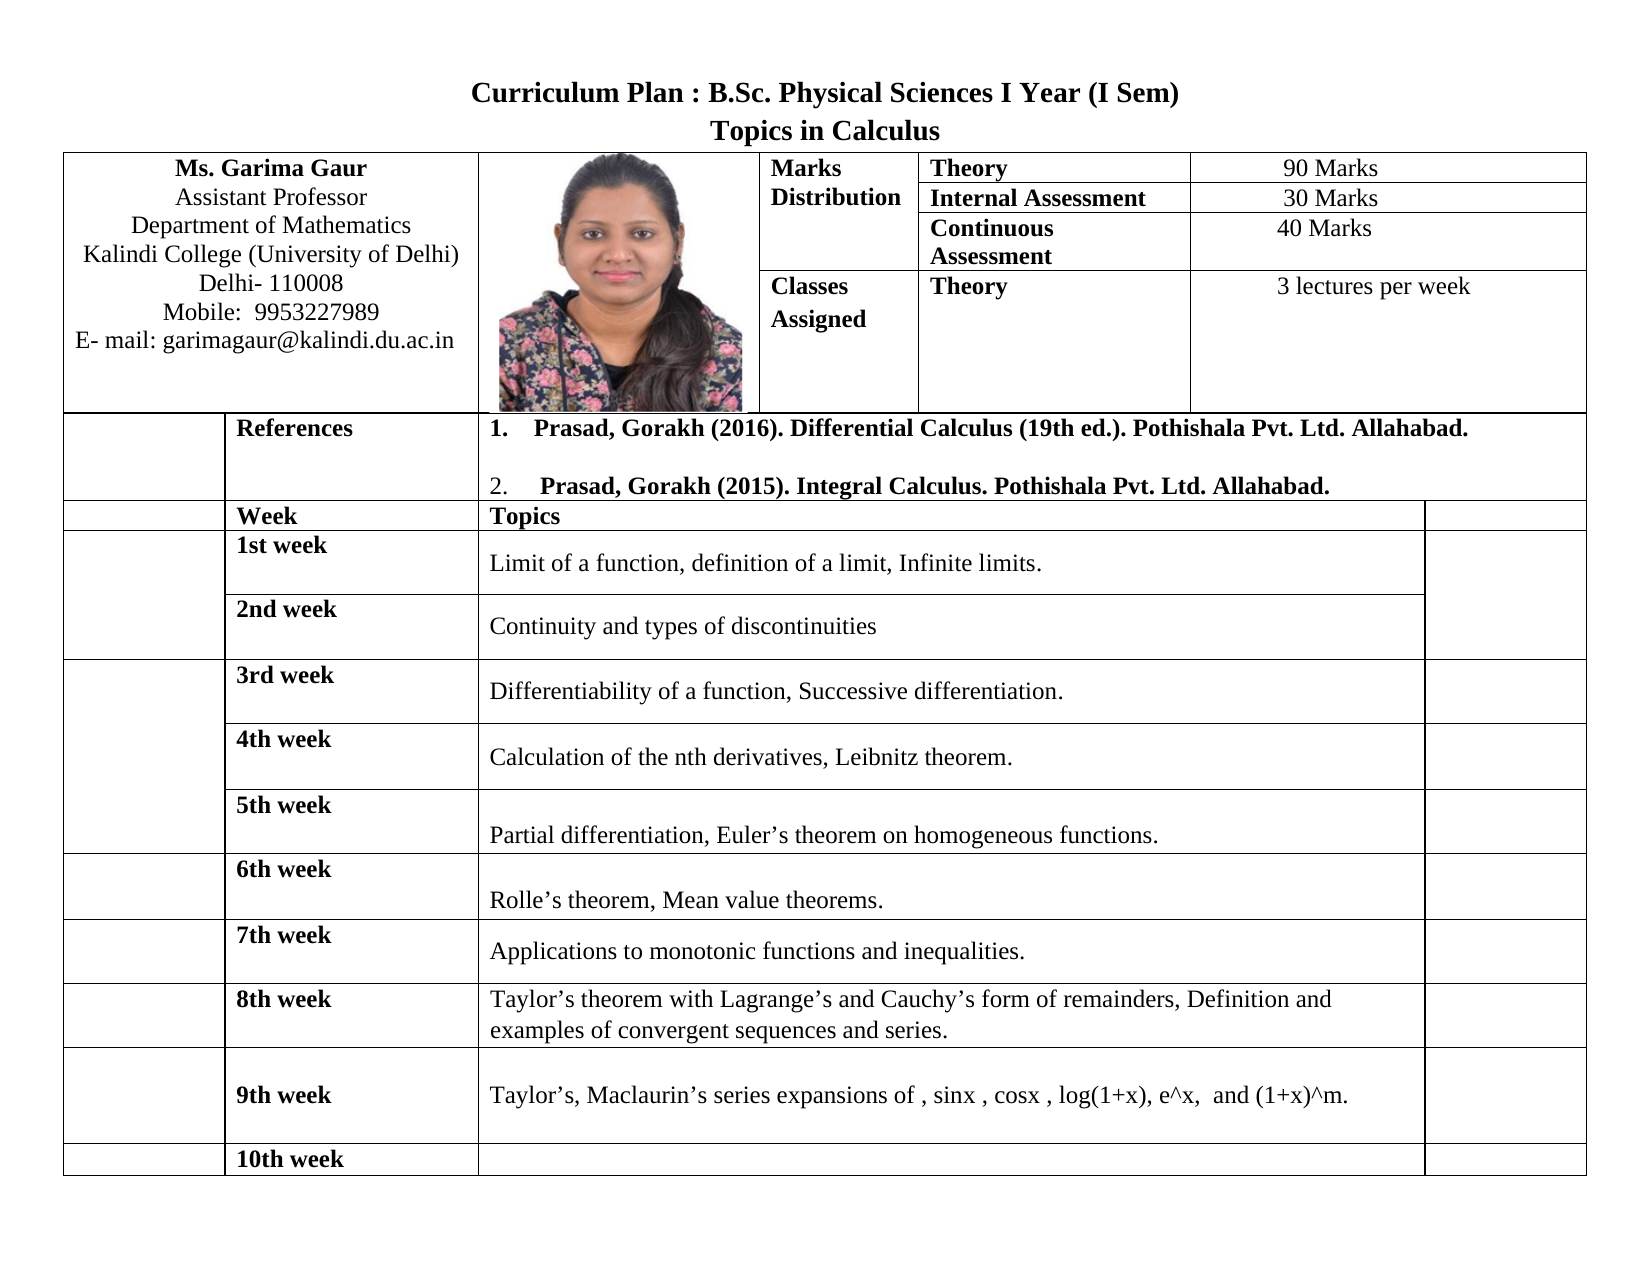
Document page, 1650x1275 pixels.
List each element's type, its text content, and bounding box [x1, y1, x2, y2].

table_cell Week [226, 501, 478, 529]
table_cell Continuity and types of discontinuities [479, 595, 1424, 659]
table_cell [1426, 501, 1586, 529]
table_cell Partial differentiation, Euler’s theorem on homogeneous functions. [479, 790, 1424, 853]
table_cell 40 Marks [1191, 213, 1586, 270]
table_header [748, 153, 759, 412]
table_cell 10th week [226, 1144, 478, 1175]
table_header Theory [919, 153, 1190, 182]
table_header Ms. Garima Gaur Assistant Professor Department of Mathematics Kalindi College (University of Delhi) Delhi- 110008 Mobile: 9953227989 E- mail: garimagaur@kalindi.du.ac.in [64, 153, 478, 412]
table_cell Taylor’s, Maclaurin’s series expansions of , sinx , cosx , log(1+x), e^x, and (1+x)^m. [479, 1048, 1424, 1143]
table_cell [1426, 984, 1586, 1047]
table_cell Internal Assessment [919, 183, 1190, 212]
table_cell 3 lectures per week [1191, 271, 1586, 412]
table_cell 3rd week [226, 660, 478, 723]
table_cell 5th week [226, 790, 478, 853]
table_cell [1426, 724, 1586, 789]
table_cell [1426, 531, 1586, 659]
picture [489, 153, 748, 413]
table_cell Rolle’s theorem, Mean value theorems. [479, 854, 1424, 919]
table_cell [64, 1048, 224, 1143]
table_cell [1426, 1048, 1586, 1143]
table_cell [479, 1144, 1424, 1175]
table_cell Differentiability of a function, Successive differentiation. [479, 660, 1424, 723]
table_cell Theory [919, 271, 1190, 412]
table_cell [64, 660, 224, 853]
table_cell [1426, 854, 1586, 919]
text Curriculum Plan : B.Sc. Physical Sciences I Year (I Sem) [75, 75, 1575, 108]
table_cell [1426, 790, 1586, 853]
table_cell 4th week [226, 724, 478, 789]
table_cell 2nd week [226, 595, 478, 659]
table_cell References [226, 414, 478, 500]
table_cell Calculation of the nth derivatives, Leibnitz theorem. [479, 724, 1424, 789]
table_cell 7th week [226, 920, 478, 983]
table_header Marks Distribution [760, 153, 918, 270]
table_cell 9th week [226, 1048, 478, 1143]
table_cell Limit of a function, definition of a limit, Infinite limits. [479, 531, 1424, 593]
table_cell 8th week [226, 984, 478, 1047]
table_cell Classes Assigned [760, 271, 918, 412]
table_cell [1426, 660, 1586, 723]
table_header [479, 153, 489, 412]
table_cell Applications to monotonic functions and inequalities. [479, 920, 1424, 983]
table_cell Prasad, Gorakh (2016). Differential Calculus (19th ed.). Pothishala Pvt. Ltd. Allahabad. Prasad, Gorakh (2015). Integral Calculus. Pothishala Pvt. Ltd. Allahabad. [479, 414, 1586, 500]
table_cell [64, 501, 224, 529]
table_cell 1st week [226, 531, 478, 593]
table_cell [64, 920, 224, 983]
table_cell [64, 1144, 224, 1175]
table_cell Continuous Assessment [919, 213, 1190, 270]
table_cell [64, 854, 224, 919]
table_cell Taylor’s theorem with Lagrange’s and Cauchy’s form of remainders, Definition and examples of convergent sequences and series. [479, 984, 1424, 1047]
table_cell [64, 531, 224, 659]
table_cell 30 Marks [1191, 183, 1586, 212]
table_cell Topics [479, 501, 1424, 529]
table_cell 6th week [226, 854, 478, 919]
table_header 90 Marks [1191, 153, 1586, 182]
table_cell [64, 414, 224, 500]
table_cell [1426, 920, 1586, 983]
table_cell [1426, 1144, 1586, 1175]
table_cell [64, 984, 224, 1047]
text Topics in Calculus [75, 113, 1575, 147]
